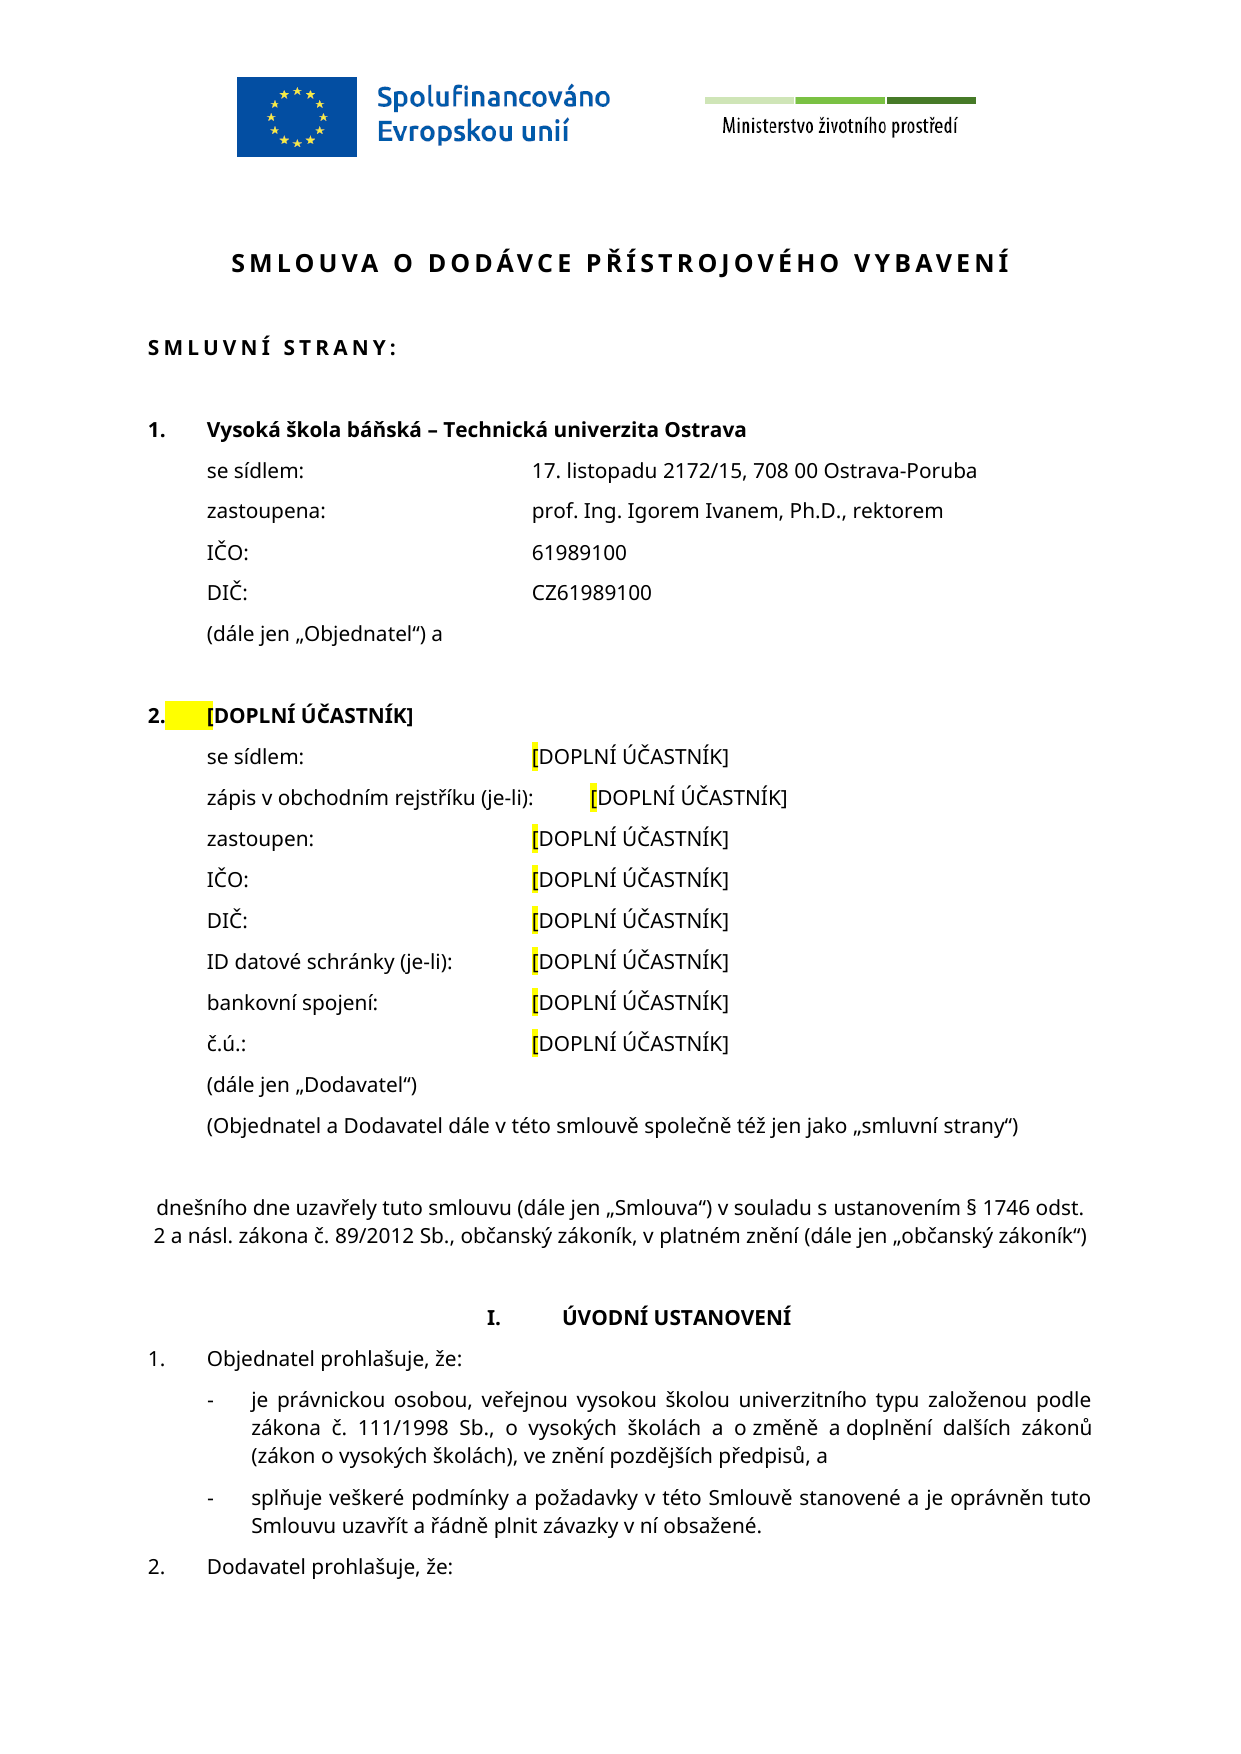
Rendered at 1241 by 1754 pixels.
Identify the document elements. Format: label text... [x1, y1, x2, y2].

text DIČ: [538, 906, 1093, 934]
text bankovní spojení: [538, 988, 1093, 1016]
text dnešního dne uzavřely tuto smlouvu (dále jen „Smlouva“) v souladu s ustanovením § 1746 odst. 2 a násl. zákona č. 89/2012 Sb., občanský zákoník, v platném znění (dále jen „občanský zákoník“) [148, 1193, 1093, 1249]
list ÚVODNÍ USTANOVENÍ [185, 1303, 1093, 1331]
text Smluvní strany: [148, 333, 1093, 361]
text se sídlem: 17. listopadu 2172/15, 708 00 Ostrava-Poruba [207, 456, 1093, 484]
text IČO: [207, 865, 532, 893]
list Vysoká škola báňská – Technická univerzita Ostrava [148, 415, 1093, 443]
text DIČ: [207, 906, 532, 934]
text ID datové schránky (je-li): [207, 947, 532, 975]
text zastoupen: [207, 824, 532, 853]
text bankovní spojení: [207, 988, 532, 1016]
text Objednatel prohlašuje, že: [148, 1344, 1093, 1372]
list je právnickou osobou, veřejnou vysokou školou univerzitního typu založenou podle zákona č. 111/1998 Sb., o vysokých školách a o změně a doplnění dalších zákonů (zákon o vysokých školách), ve znění pozdějších předpisů, a [207, 1385, 1093, 1470]
text (Objednatel a Dodavatel dále v této smlouvě společně též jen jako „smluvní strany“) [207, 1111, 1093, 1139]
text zápis v obchodním rejstříku (je-li): [207, 783, 590, 812]
text (dále jen „Dodavatel“) [207, 1070, 1093, 1098]
list Dodavatel prohlašuje, že: [148, 1552, 1093, 1580]
text ID datové schránky (je-li): [538, 947, 1093, 975]
text se sídlem: [207, 742, 532, 771]
text se sídlem: [538, 742, 1093, 771]
text (dále jen „Objednatel“) a [207, 619, 1093, 648]
text č.ú.: [538, 1029, 1093, 1057]
text zastoupena: prof. Ing. Igorem Ivanem, Ph.D., rektorem [207, 497, 1093, 525]
text zastoupen: [538, 824, 1093, 853]
text Smlouva o DODÁVCE PŘÍSTROJOVÉHO VYBAVENÍ [148, 245, 1093, 279]
text DIČ: CZ61989100 [207, 578, 1093, 607]
text IČO: [538, 865, 1093, 893]
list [207, 1483, 1093, 1539]
text č.ú.: [207, 1029, 532, 1057]
text zápis v obchodním rejstříku (je-li): [597, 783, 1093, 812]
text IČO: 61989100 [207, 538, 1093, 566]
